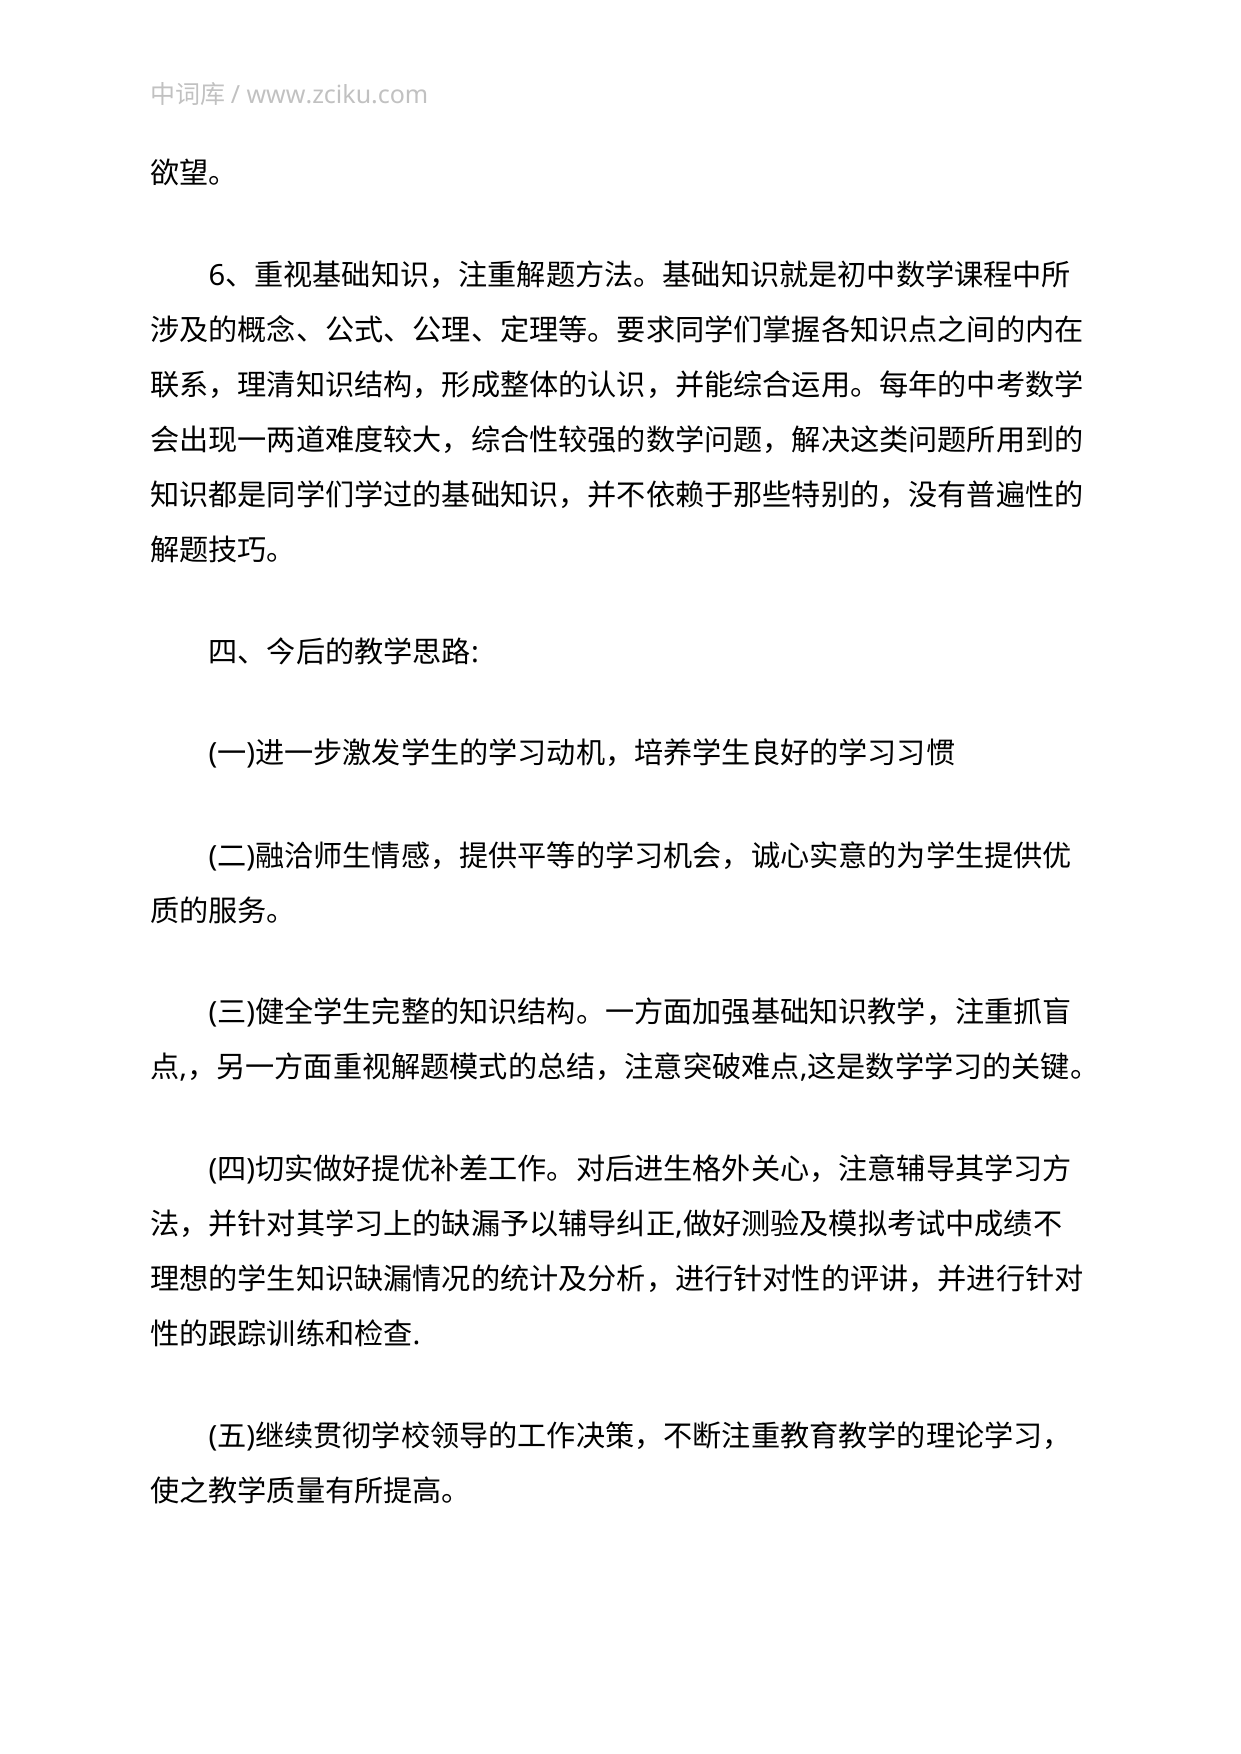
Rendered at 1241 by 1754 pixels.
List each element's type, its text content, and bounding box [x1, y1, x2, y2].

text (四)切实做好提优补差工作。对后进生格外关心，注意辅导其学习方法，并针对其学习上的缺漏予以辅导纠正,做好测验及模拟考试中成绩不理想的学生知识缺漏情况的统计及分析，进行针对性的评讲，并进行针对性的跟踪训练和检查. [150, 1146, 1090, 1353]
text (一)进一步激发学生的学习动机，培养学生良好的学习习惯 [150, 730, 1090, 772]
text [150, 150, 1090, 192]
text 四、今后的教学思路: [150, 628, 1090, 671]
text (五)继续贯彻学校领导的工作决策，不断注重教育教学的理论学习，使之教学质量有所提高。 [150, 1413, 1090, 1510]
text (三)健全学生完整的知识结构。一方面加强基础知识教学，注重抓盲点,，另一方面重视解题模式的总结，注意突破难点,这是数学学习的关键。 [150, 989, 1090, 1086]
text (二)融洽师生情感，提供平等的学习机会，诚心实意的为学生提供优质的服务。 [150, 832, 1090, 929]
text 6、重视基础知识，注重解题方法。基础知识就是初中数学课程中所涉及的概念、公式、公理、定理等。要求同学们掌握各知识点之间的内在联系，理清知识结构，形成整体的认识，并能综合运用。每年的中考数学会出现一两道难度较大，综合性较强的数学问题，解决这类问题所用到的知识都是同学们学过的基础知识，并不依赖于那些特别的，没有普遍性的解题技巧。 [150, 252, 1090, 569]
